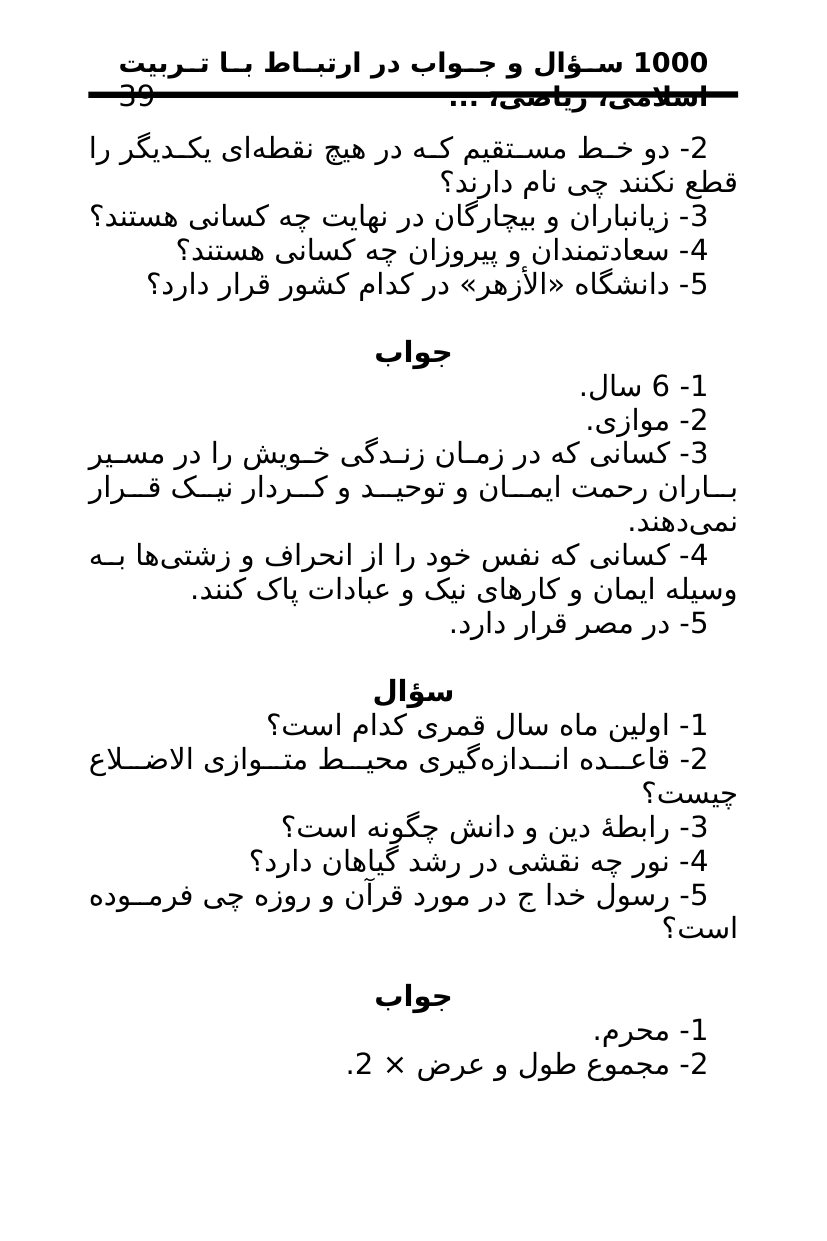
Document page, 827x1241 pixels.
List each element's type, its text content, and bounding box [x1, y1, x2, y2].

text 4- نور چه نقشی در رشد گیاهان دارد؟ [89, 844, 738, 878]
text جواب [89, 335, 738, 369]
text 2- مجموع طول و عرض × 2. [89, 1047, 738, 1081]
text جواب [89, 979, 738, 1013]
text 4- سعادتمندان و پیروزان چه کسانی هستند؟ [89, 233, 738, 267]
text 3- رابطۀ دین و دانش چگونه است؟ [89, 810, 738, 844]
text 5- در مصر قرار دارد. [89, 607, 738, 641]
text 5- دانشگاه «الأزهر» در کدام کشور قرار دارد؟ [89, 267, 738, 301]
text 2- قاعده اندازه‌گیری محیط متوازی الاضلاع چیست؟ [89, 742, 738, 810]
text 3- کسانی که در زمان زندگی خویش را در مسیر باران رحمت ایمان و توحید و کردار نیک قرار نمی‌دهند. [89, 437, 738, 539]
text 1- اولین ماه سال قمری کدام است؟ [89, 708, 738, 742]
text 3- زیانباران و بیچارگان در نهایت چه کسانی هستند؟ [89, 199, 738, 233]
text سؤال [89, 674, 738, 708]
text 1- 6 سال. [89, 369, 738, 403]
text 2- موازی. [89, 403, 738, 437]
text 2- دو خط مستقیم که در هیچ نقطه‌ای یکدیگر را قطع نکنند چی نام دارند؟ [89, 132, 738, 199]
text 5- رسول خدا ج در مورد قرآن و روزه چی فرموده است؟ [89, 878, 738, 946]
text 1- محرم. [89, 1013, 738, 1047]
text 4- کسانی که نفس خود را از انحراف و زشتی‌ها به وسیله ایمان و کارهای نیک و عبادات پاک کنند. [89, 539, 738, 607]
